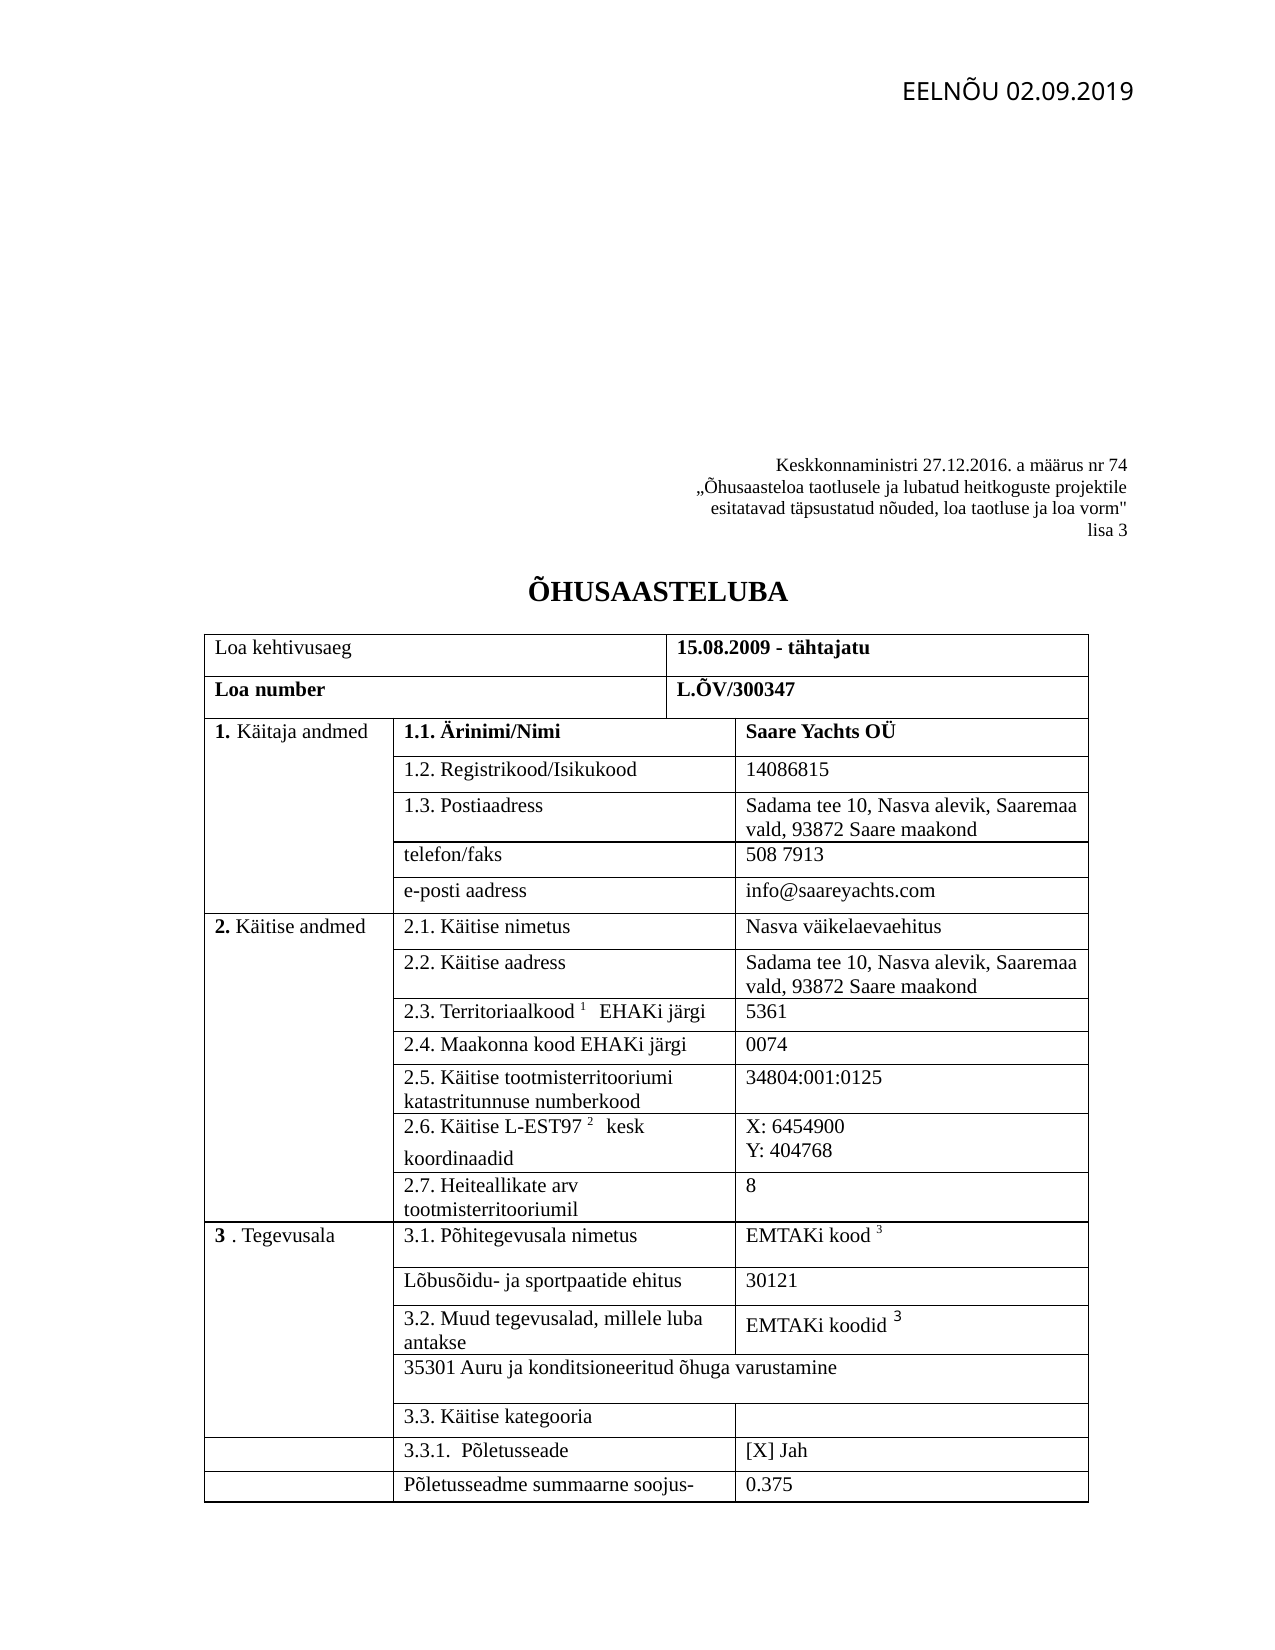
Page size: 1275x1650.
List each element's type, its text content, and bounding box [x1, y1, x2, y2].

table_header 15.08.2009 - tähtajatu [667, 635, 1088, 676]
text „Õhusaasteloa taotlusele ja lubatud heitkoguste projektile [189, 476, 1127, 497]
table_cell Lõbusõidu- ja sportpaatide ehitus [394, 1268, 735, 1305]
table_cell 8 [736, 1173, 1088, 1221]
text lisa 3 [189, 519, 1127, 540]
table_cell 35301 Auru ja konditsioneeritud õhuga varustamine [394, 1355, 1088, 1403]
table_cell 2. Käitise andmed [205, 914, 393, 1221]
table_cell 14086815 [736, 757, 1088, 792]
table_cell telefon/faks [394, 843, 735, 877]
table_cell 3.3.1. Põletusseade [394, 1438, 735, 1471]
table_cell 1.1. Ärinimi/Nimi [394, 719, 735, 756]
table_cell 1. Käitaja andmed [205, 719, 393, 913]
table_cell 1.3. Postiaadress [394, 793, 735, 841]
table_cell 2.2. Käitise aadress [394, 950, 735, 998]
table_cell 2.1. Käitise nimetus [394, 914, 735, 949]
table_cell Loa number [205, 677, 666, 717]
table_cell [736, 1404, 1088, 1437]
table_cell Nasva väikelaevaehitus [736, 914, 1088, 949]
table_cell [205, 1472, 393, 1501]
table_cell Sadama tee 10, Nasva alevik, Saaremaa vald, 93872 Saare maakond [736, 793, 1088, 841]
table_cell Saare Yachts OÜ [736, 719, 1088, 756]
table_cell 34804:001:0125 [736, 1065, 1088, 1113]
table_cell 30121 [736, 1268, 1088, 1305]
table_cell 2.6. Käitise L-EST97 2 kesk koordinaadid [394, 1114, 735, 1172]
table_cell EMTAKi koodid 3 [736, 1306, 1088, 1354]
table_cell 2.4. Maakonna kood EHAKi järgi [394, 1032, 735, 1064]
table_cell 2.3. Territoriaalkood 1 EHAKi järgi [394, 999, 735, 1031]
table_cell 2.7. Heiteallikate arv tootmisterritooriumil [394, 1173, 735, 1221]
table_cell [X] Jah [736, 1438, 1088, 1471]
table_cell 3.1. Põhitegevusala nimetus [394, 1223, 735, 1267]
table_header Loa kehtivusaeg [205, 635, 666, 676]
table_cell 0074 [736, 1032, 1088, 1064]
text Keskkonnaministri 27.12.2016. a määrus nr 74 [189, 454, 1127, 476]
table_cell 3.2. Muud tegevusalad, millele luba antakse [394, 1306, 735, 1354]
text esitatavad täpsustatud nõuded, loa taotluse ja loa vorm" [189, 497, 1127, 519]
table_cell 3 . Tegevusala [205, 1223, 393, 1437]
table_cell 3.3. Käitise kategooria [394, 1404, 735, 1437]
table_cell X: 6454900 Y: 404768 [736, 1114, 1088, 1172]
text ÕHUSAASTELUBA [189, 574, 1127, 608]
table_cell EMTAKi kood 3 [736, 1223, 1088, 1267]
table_cell info@saareyachts.com [736, 878, 1088, 913]
table_cell 1.2. Registrikood/Isikukood [394, 757, 735, 792]
table_cell 2.5. Käitise tootmisterritooriumi katastritunnuse numberkood [394, 1065, 735, 1113]
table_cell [394, 1472, 735, 1501]
table_cell [205, 1438, 393, 1471]
table_cell L.ÕV/300347 [667, 677, 1088, 717]
table_cell 508 7913 [736, 843, 1088, 877]
table_cell Sadama tee 10, Nasva alevik, Saaremaa vald, 93872 Saare maakond [736, 950, 1088, 998]
table_cell e-posti aadress [394, 878, 735, 913]
table_cell 5361 [736, 999, 1088, 1031]
table_cell 0.375 [736, 1472, 1088, 1501]
